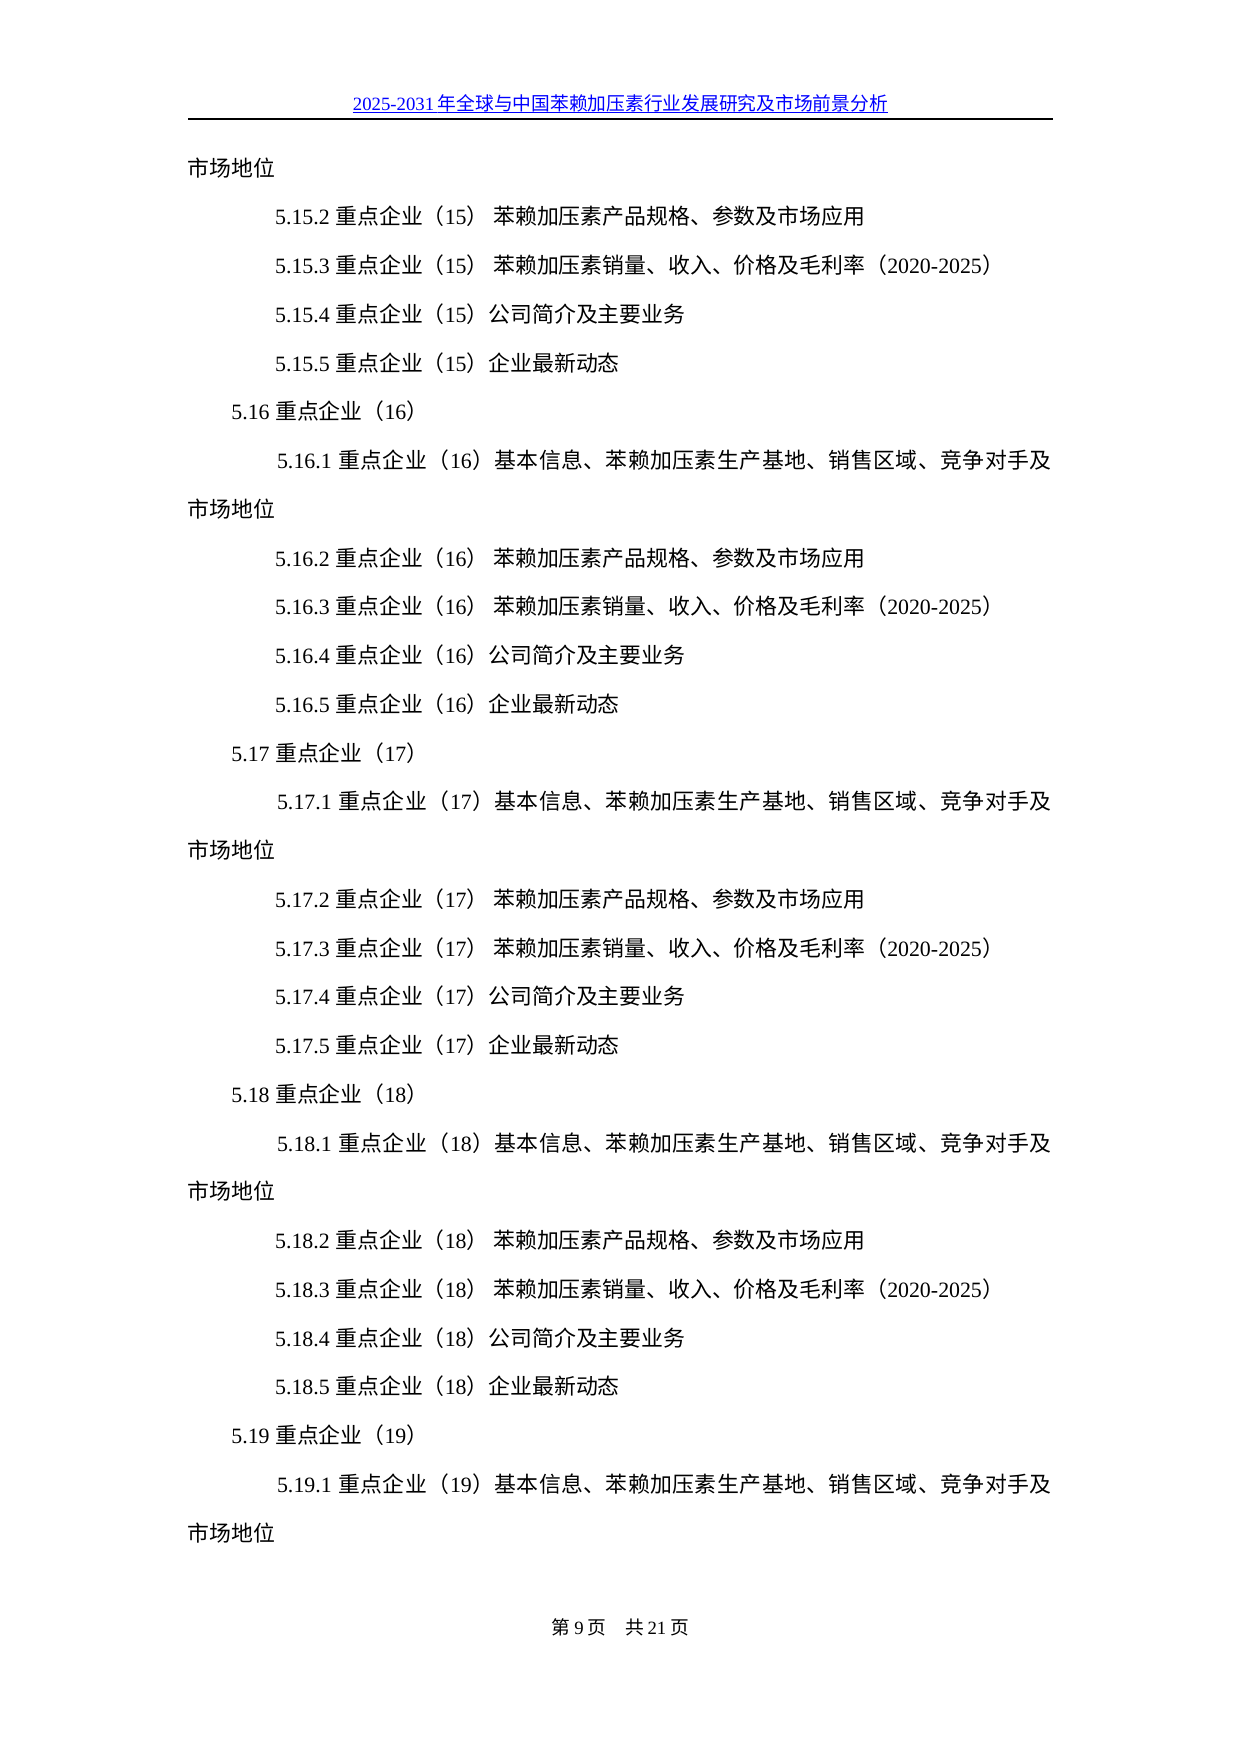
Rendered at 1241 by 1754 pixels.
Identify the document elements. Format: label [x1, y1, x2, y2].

text [187, 150, 1053, 1548]
